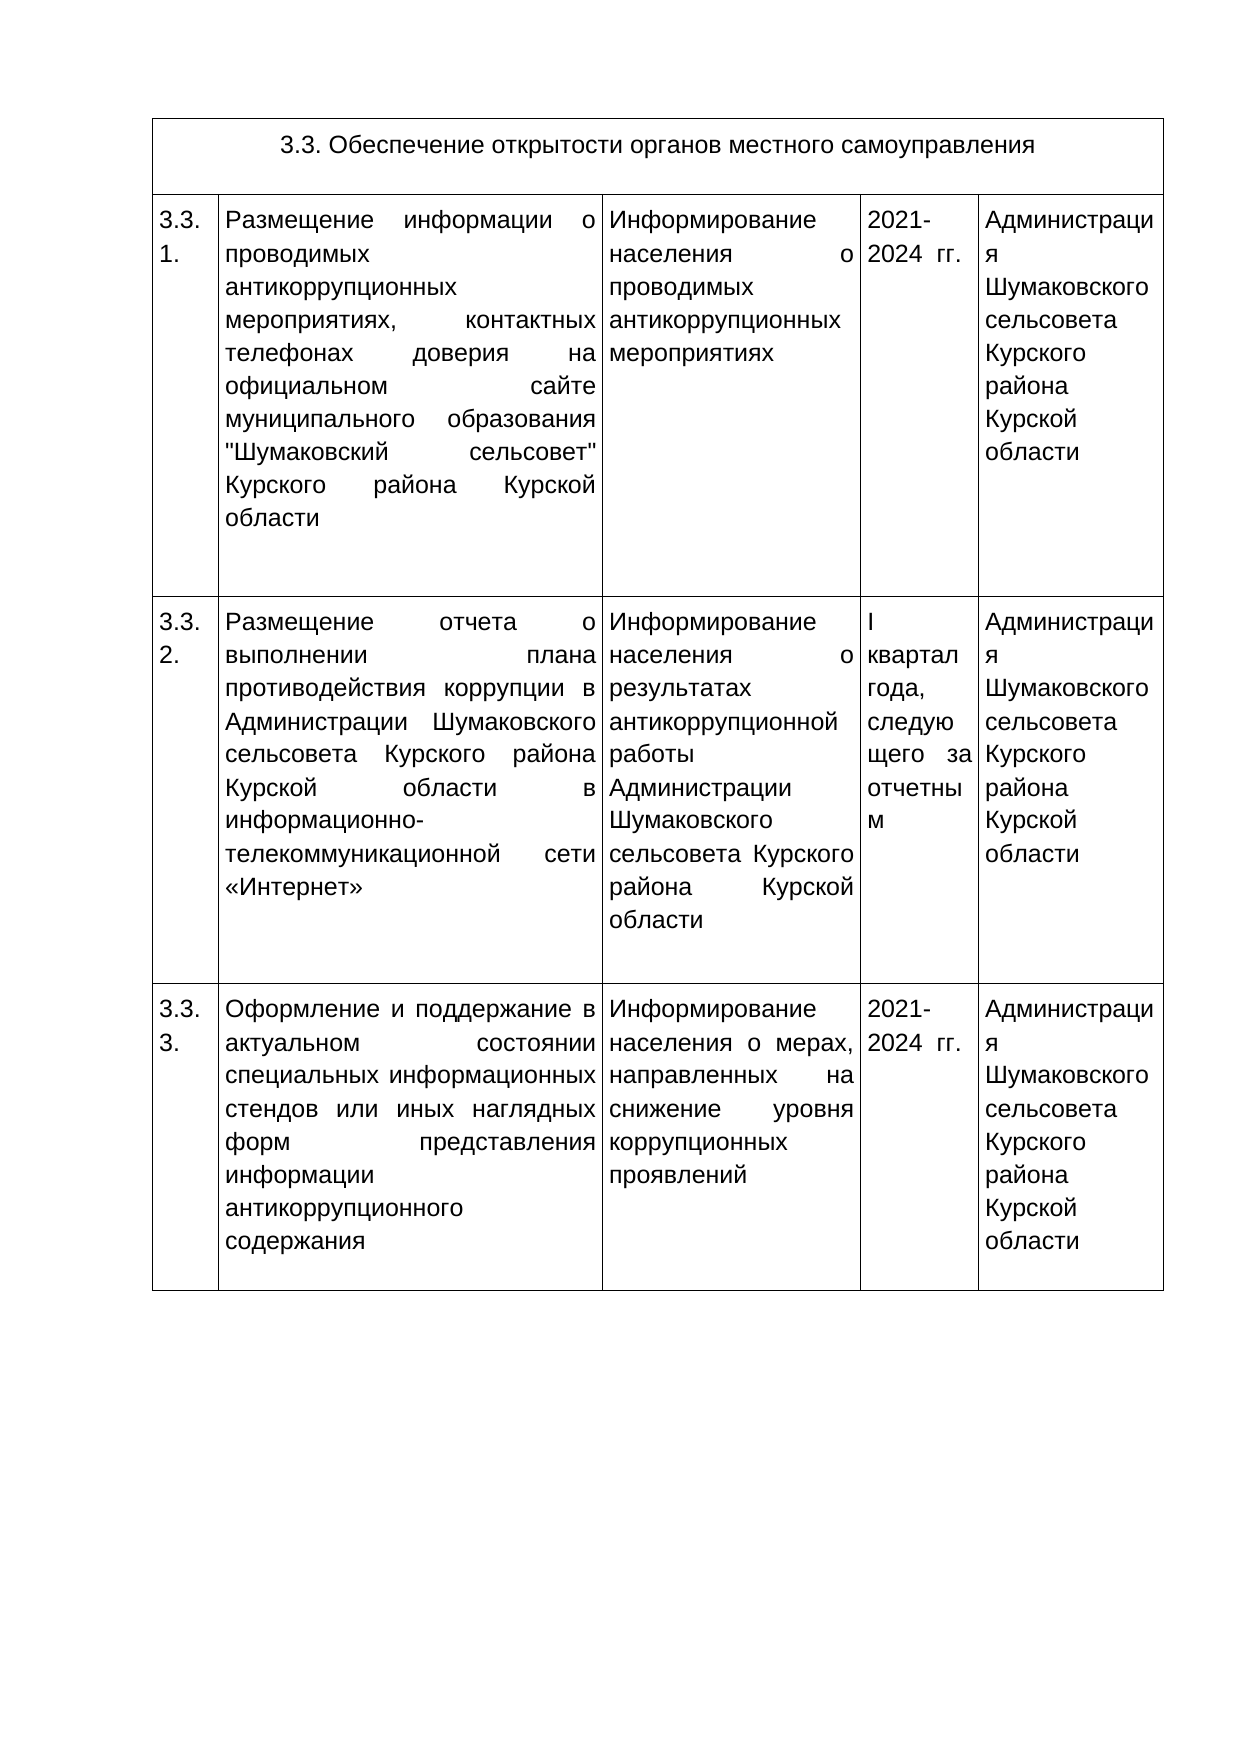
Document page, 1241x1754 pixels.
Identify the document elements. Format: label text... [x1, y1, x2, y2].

table_cell 3.3. Обеспечение открытости органов местного самоуправления [153, 119, 1163, 194]
table_cell Информирование населения о мерах, направленных на снижение уровня коррупционных проявлений [603, 984, 860, 1290]
table_cell Администрация Шумаковского сельсовета Курского района Курской области [979, 597, 1163, 983]
table_cell Оформление и поддержание в актуальном состоянии специальных информационных стендов или иных наглядных форм представления информации антикоррупционного содержания [219, 984, 602, 1290]
table_cell I квартал года, следующего за отчетным [861, 597, 978, 983]
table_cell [979, 195, 1163, 596]
table_cell 3.3.1. [153, 195, 218, 596]
table_cell Информирование населения о проводимых антикоррупционных мероприятиях [603, 195, 860, 596]
table_cell 3.3.3. [153, 984, 218, 1290]
table_cell Размещение информации о проводимых антикоррупционных мероприятиях, контактных телефонах доверия на официальном сайте муниципального образования "Шумаковский сельсовет" Курского района Курской области [219, 195, 602, 596]
table_cell Размещение отчета о выполнении плана противодействия коррупции в Администрации Шумаковского сельсовета Курского района Курской области в информационно-телекоммуникационной сети «Интернет» [219, 597, 602, 983]
table_cell 2021-2024 гг. [861, 195, 978, 596]
table_cell Информирование населения о результатах антикоррупционной работы Администрации Шумаковского сельсовета Курского района Курской области [603, 597, 860, 983]
table_cell 3.3.2. [153, 597, 218, 983]
table_cell Администрация Шумаковского сельсовета Курского района Курской области [979, 984, 1163, 1290]
table_cell 2021-2024 гг. [861, 984, 978, 1290]
